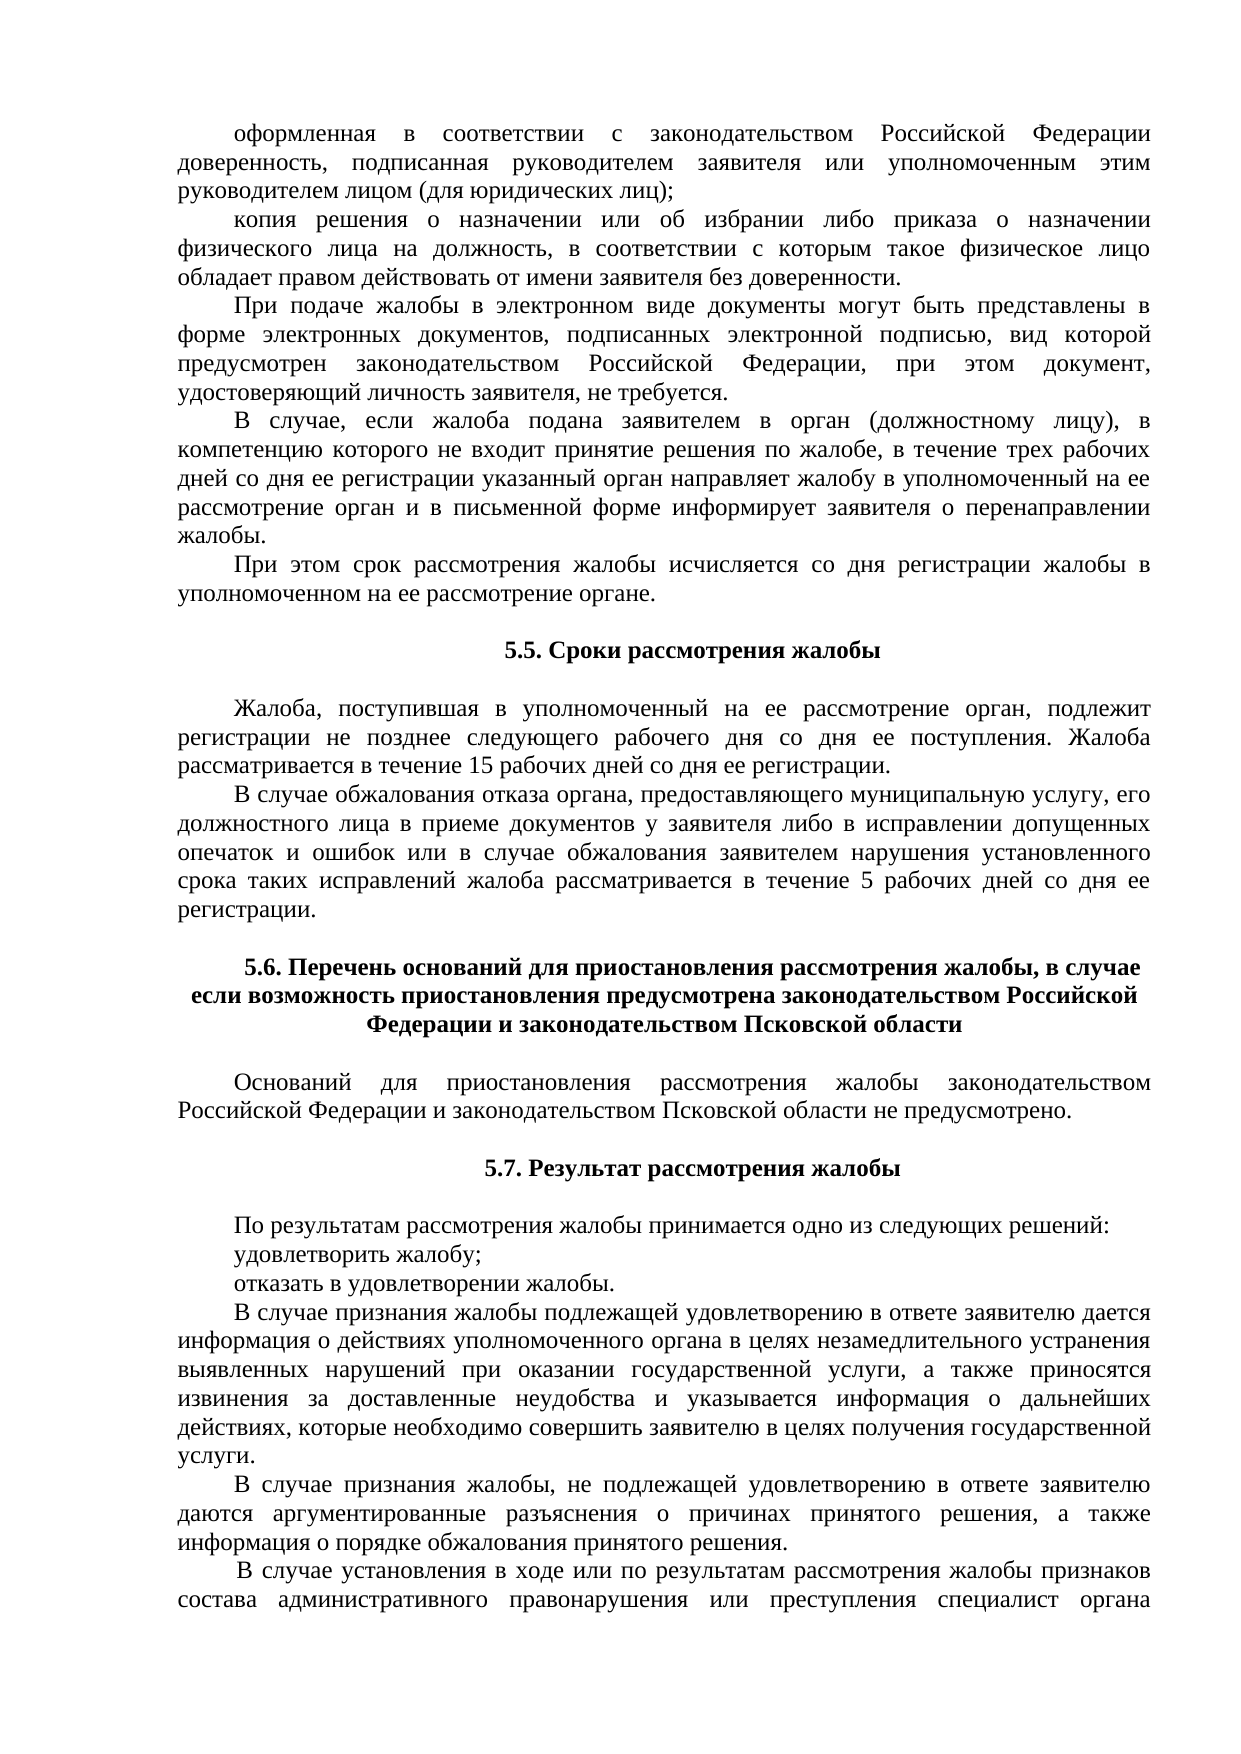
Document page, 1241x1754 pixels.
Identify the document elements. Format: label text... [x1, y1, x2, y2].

text При подаче жалобы в электронном виде документы могут быть представлены в форме электронных документов, подписанных электронной подписью, вид которой предусмотрен законодательством Российской Федерации, при этом документ, удостоверяющий личность заявителя, не требуется. [177, 291, 1152, 406]
text копия решения о назначении или об избрании либо приказа о назначении физического лица на должность, в соответствии с которым такое физическое лицо обладает правом действовать от имени заявителя без доверенности. [177, 204, 1152, 291]
text 5.6. Перечень оснований для приостановления рассмотрения жалобы, в случае если возможность приостановления предусмотрена законодательством Российской Федерации и законодательством Псковской области [177, 952, 1152, 1038]
text В случае, если жалоба подана заявителем в орган (должностному лицу), в компетенцию которого не входит принятие решения по жалобе, в течение трех рабочих дней со дня ее регистрации указанный орган направляет жалобу в уполномоченный на ее рассмотрение орган и в письменной форме информирует заявителя о перенаправлении жалобы. [177, 406, 1152, 549]
text оформленная в соответствии с законодательством Российской Федерации доверенность, подписанная руководителем заявителя или уполномоченным этим руководителем лицом (для юридических лиц); [177, 118, 1152, 204]
text отказать в удовлетворении жалобы. [177, 1268, 1152, 1297]
text Оснований для приостановления рассмотрения жалобы законодательством Российской Федерации и законодательством Псковской области не предусмотрено. [177, 1067, 1152, 1124]
text По результатам рассмотрения жалобы принимается одно из следующих решений: [177, 1211, 1152, 1239]
text В случае признания жалобы, не подлежащей удовлетворению в ответе заявителю даются аргументированные разъяснения о причинах принятого решения, а также информация о порядке обжалования принятого решения. [177, 1469, 1152, 1556]
text удовлетворить жалобу; [177, 1239, 1152, 1268]
text В случае обжалования отказа органа, предоставляющего муниципальную услугу, его должностного лица в приеме документов у заявителя либо в исправлении допущенных опечаток и ошибок или в случае обжалования заявителем нарушения установленного срока таких исправлений жалоба рассматривается в течение 5 рабочих дней со дня ее регистрации. [177, 779, 1152, 923]
text 5.7. Результат рассмотрения жалобы [177, 1153, 1152, 1182]
text Жалоба, поступившая в уполномоченный на ее рассмотрение орган, подлежит регистрации не позднее следующего рабочего дня со дня ее поступления. Жалоба рассматривается в течение 15 рабочих дней со дня ее регистрации. [177, 693, 1152, 779]
text При этом срок рассмотрения жалобы исчисляется со дня регистрации жалобы в уполномоченном на ее рассмотрение органе. [177, 549, 1152, 607]
text В случае признания жалобы подлежащей удовлетворению в ответе заявителю дается информация о действиях уполномоченного органа в целях незамедлительного устранения выявленных нарушений при оказании государственной услуги, а также приносятся извинения за доставленные неудобства и указывается информация о дальнейших действиях, которые необходимо совершить заявителю в целях получения государственной услуги. [177, 1297, 1152, 1469]
text 5.5. Сроки рассмотрения жалобы [177, 636, 1152, 664]
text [177, 1556, 1152, 1613]
